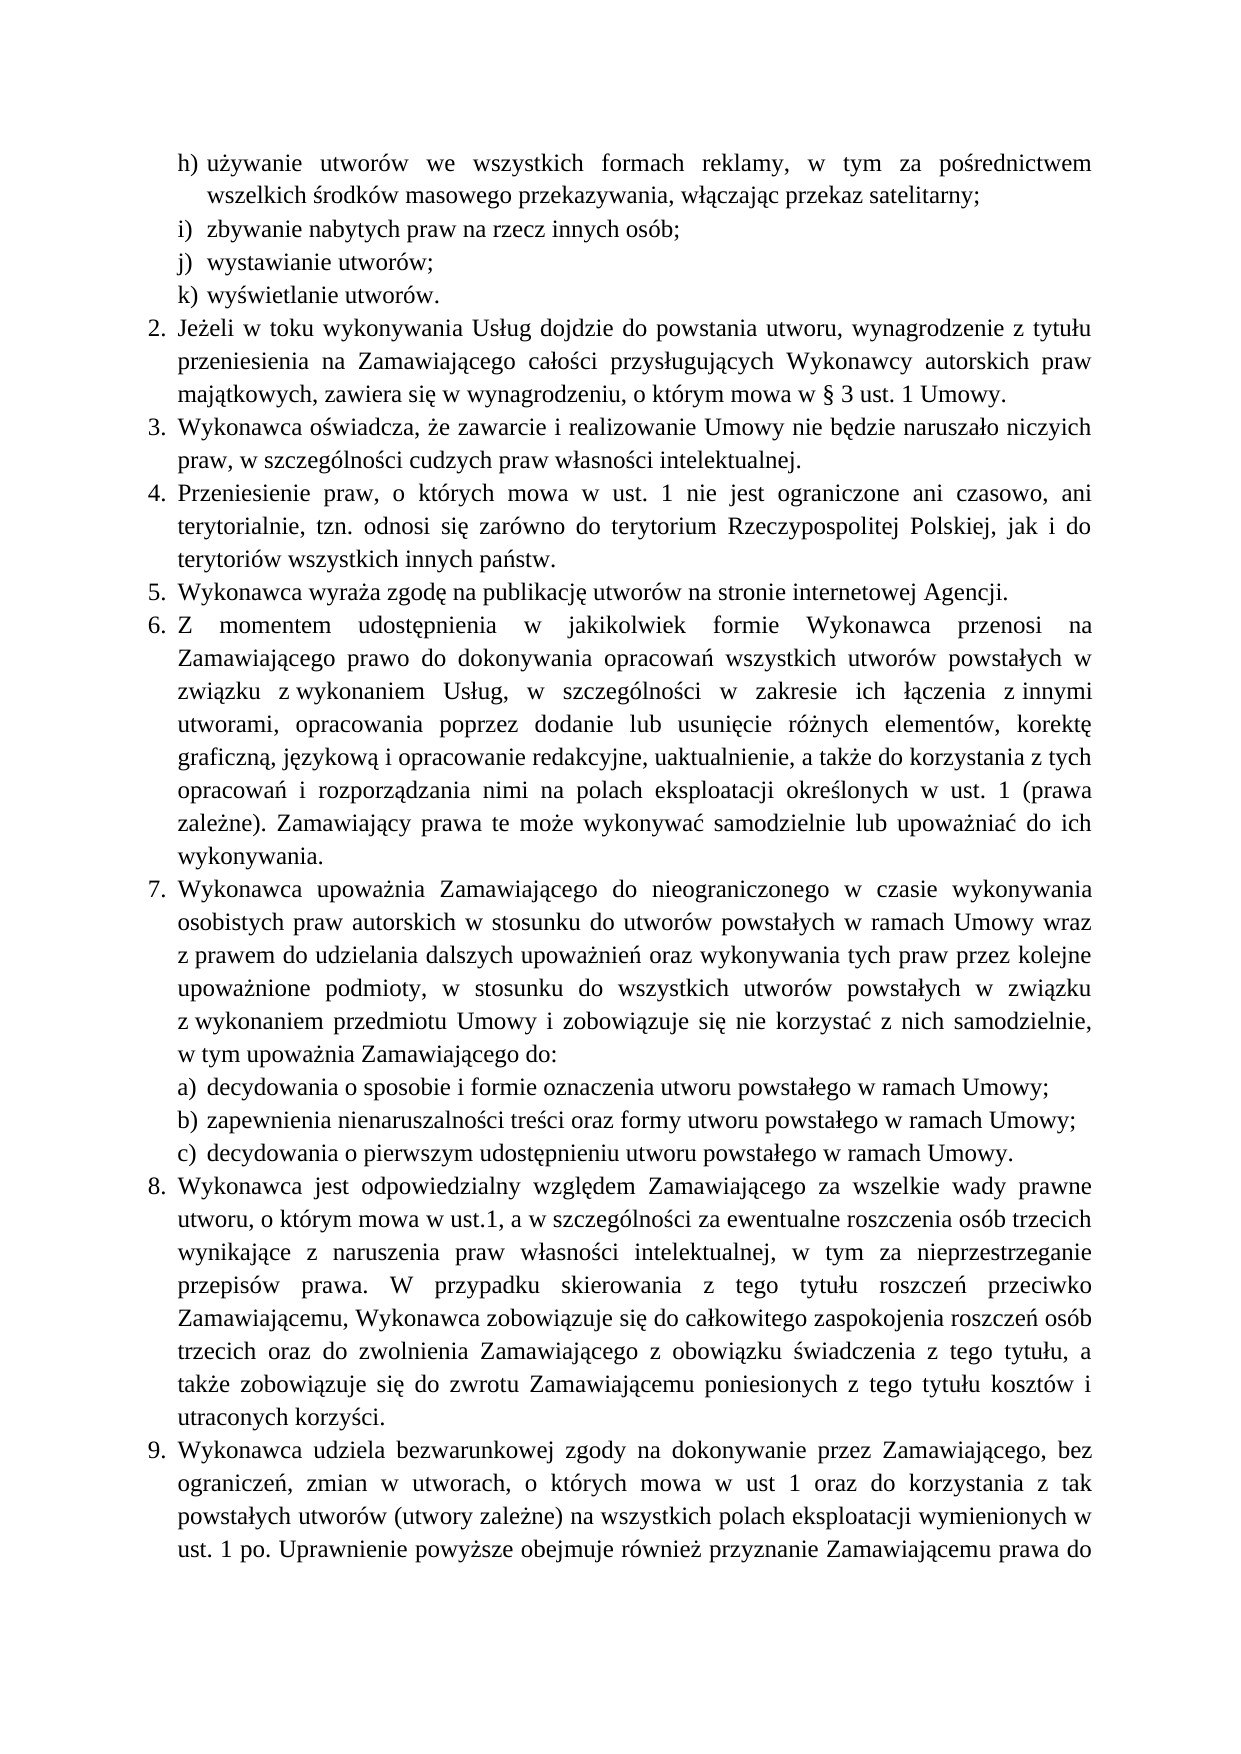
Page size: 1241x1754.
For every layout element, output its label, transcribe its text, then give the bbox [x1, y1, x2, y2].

list używanie utworów we wszystkich formach reklamy, w tym za pośrednictwem wszelkich środków masowego przekazywania, włączając przekaz satelitarny; [177, 148, 1093, 209]
list zbywanie nabytych praw na rzecz innych osób; [177, 214, 1093, 242]
list decydowania o pierwszym udostępnieniu utworu powstałego w ramach Umowy. [177, 1138, 1093, 1167]
list Wykonawca upoważnia Zamawiającego do nieograniczonego w czasie wykonywania osobistych praw autorskich w stosunku do utworów powstałych w ramach Umowy wraz z prawem do udzielania dalszych upoważnień oraz wykonywania tych praw przez kolejne upoważnione podmioty, w stosunku do wszystkich utworów powstałych w związku z wykonaniem przedmiotu Umowy i zobowiązuje się nie korzystać z nich samodzielnie, w tym upoważnia Zamawiającego do: [148, 874, 1093, 1068]
list zapewnienia nienaruszalności treści oraz formy utworu powstałego w ramach Umowy; [177, 1105, 1093, 1134]
list Wykonawca oświadcza, że zawarcie i realizowanie Umowy nie będzie naruszało niczyich praw, w szczególności cudzych praw własności intelektualnej. [148, 412, 1093, 473]
list Wykonawca jest odpowiedzialny względem Zamawiającego za wszelkie wady prawne utworu, o którym mowa w ust.1, a w szczególności za ewentualne roszczenia osób trzecich wynikające z naruszenia praw własności intelektualnej, w tym za nieprzestrzeganie przepisów prawa. W przypadku skierowania z tego tytułu roszczeń przeciwko Zamawiającemu, Wykonawca zobowiązuje się do całkowitego zaspokojenia roszczeń osób trzecich oraz do zwolnienia Zamawiającego z obowiązku świadczenia z tego tytułu, a także zobowiązuje się do zwrotu Zamawiającemu poniesionych z tego tytułu kosztów i utraconych korzyści. [148, 1171, 1093, 1431]
list Przeniesienie praw, o których mowa w ust. 1 nie jest ograniczone ani czasowo, ani terytorialnie, tzn. odnosi się zarówno do terytorium Rzeczypospolitej Polskiej, jak i do terytoriów wszystkich innych państw. [148, 478, 1093, 573]
list wystawianie utworów; [177, 247, 1093, 275]
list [148, 1435, 1093, 1563]
list Wykonawca wyraża zgodę na publikację utworów na stronie internetowej Agencji. [148, 577, 1093, 606]
list decydowania o sposobie i formie oznaczenia utworu powstałego w ramach Umowy; [177, 1072, 1093, 1101]
list Jeżeli w toku wykonywania Usług dojdzie do powstania utworu, wynagrodzenie z tytułu przeniesienia na Zamawiającego całości przysługujących Wykonawcy autorskich praw majątkowych, zawiera się w wynagrodzeniu, o którym mowa w § 3 ust. 1 Umowy. [148, 313, 1093, 407]
list Z momentem udostępnienia w jakikolwiek formie Wykonawca przenosi na Zamawiającego prawo do dokonywania opracowań wszystkich utworów powstałych w związku z wykonaniem Usług, w szczególności w zakresie ich łączenia z innymi utworami, opracowania poprzez dodanie lub usunięcie różnych elementów, korektę graficzną, językową i opracowanie redakcyjne, uaktualnienie, a także do korzystania z tych opracowań i rozporządzania nimi na polach eksploatacji określonych w ust. 1 (prawa zależne). Zamawiający prawa te może wykonywać samodzielnie lub upoważniać do ich wykonywania. [148, 610, 1093, 870]
list wyświetlanie utworów. [177, 280, 1093, 308]
